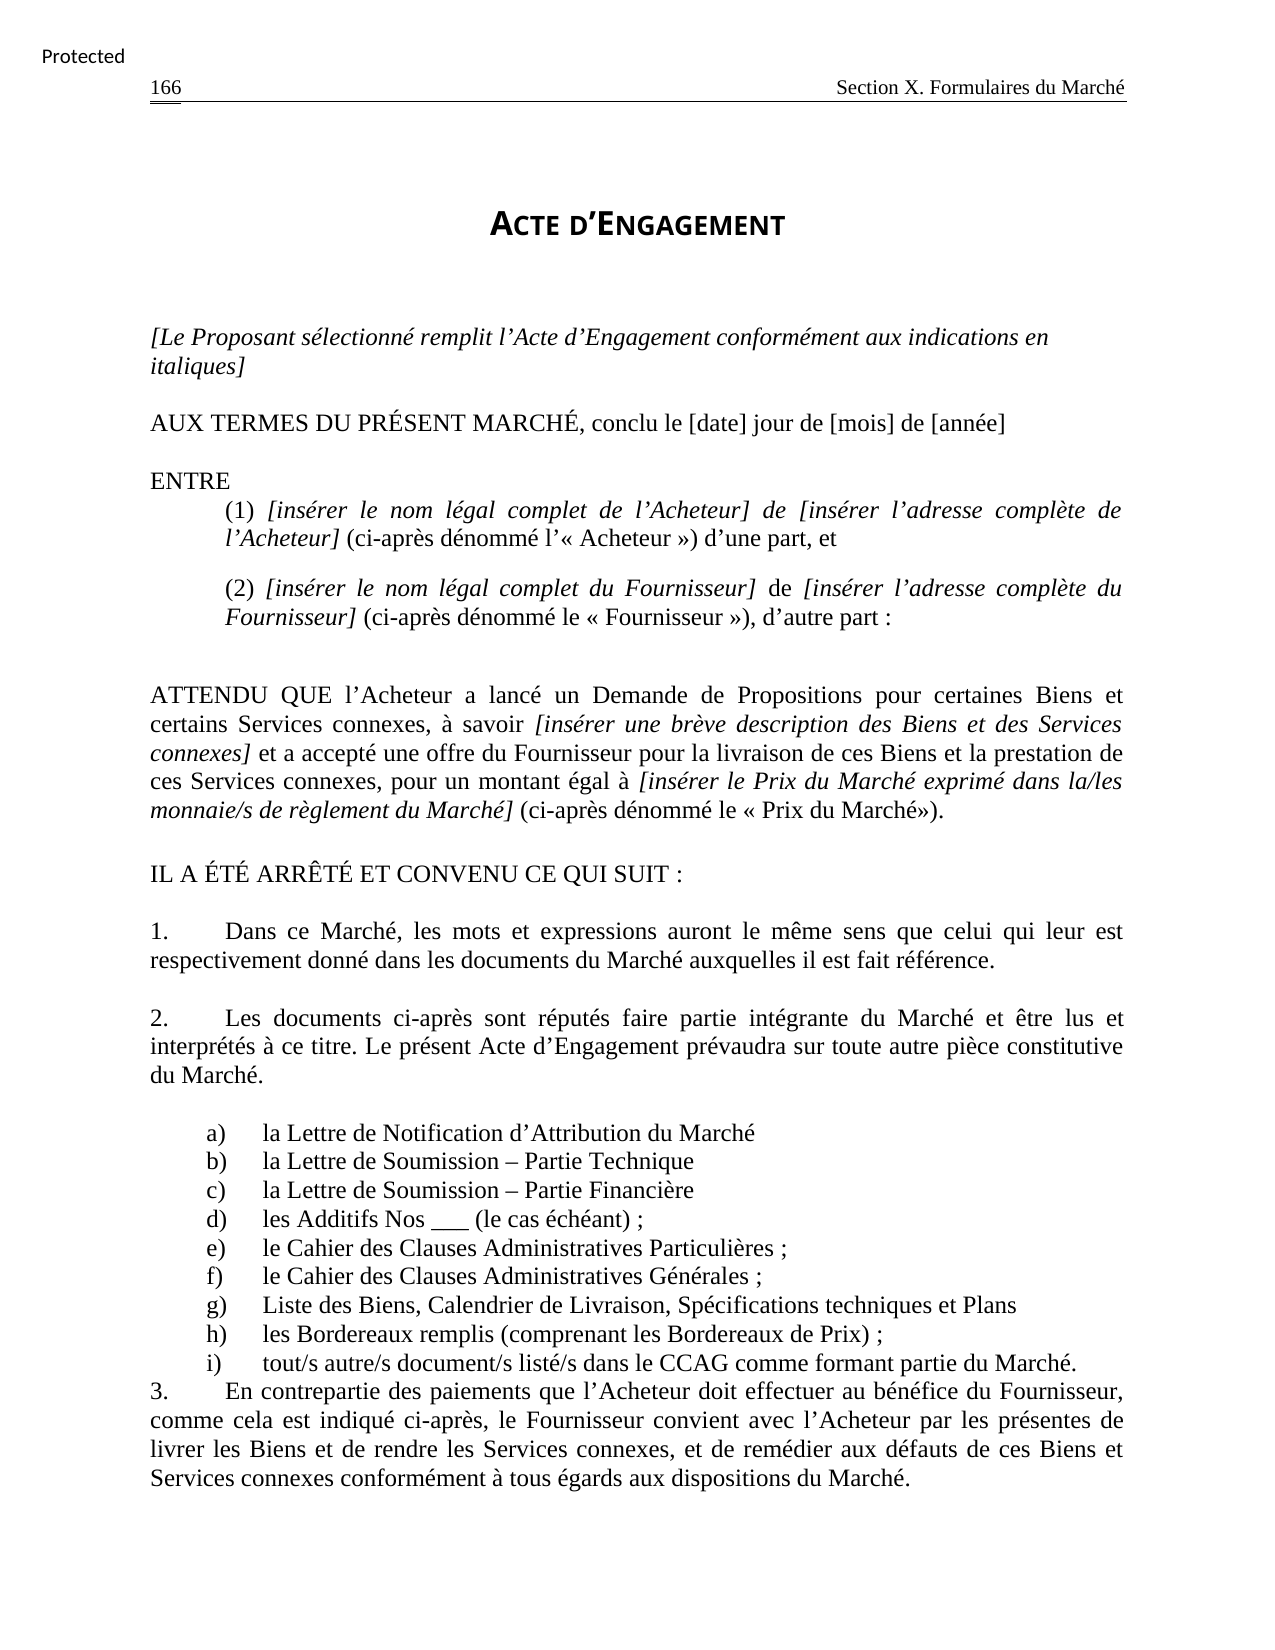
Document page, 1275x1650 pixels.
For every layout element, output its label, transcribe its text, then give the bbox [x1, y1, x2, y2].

text g) Liste des Biens, Calendrier de Livraison, Spécifications techniques et Plans [206, 1290, 1125, 1319]
text (2) [insérer le nom légal complet du Fournisseur] de [insérer l’adresse complète du Fournisseur] (ci-après dénommé le « Fournisseur »), d’autre part : [225, 573, 1125, 631]
text Acte d’Engagement [150, 200, 1125, 246]
text IL A ÉTÉ ARRÊTÉ ET CONVENU CE QUI SUIT : [150, 859, 1125, 888]
list les Additifs Nos ___ (le cas échéant) ; [206, 1204, 1125, 1233]
text ATTENDU QUE l’Acheteur a lancé un Demande de Propositions pour certaines Biens et certains Services connexes, à savoir [insérer une brève description des Biens et des Services connexes] et a accepté une offre du Fournisseur pour la livraison de ces Biens et la prestation de ces Services connexes, pour un montant égal à [insérer le Prix du Marché exprimé dans la/les monnaie/s de règlement du Marché] (ci-après dénommé le « Prix du Marché»). [150, 680, 1125, 824]
text h) les Bordereaux remplis (comprenant les Bordereaux de Prix) ; [206, 1319, 1125, 1348]
text 2. Les documents ci-après sont réputés faire partie intégrante du Marché et être lus et interprétés à ce titre. Le présent Acte d’Engagement prévaudra sur toute autre pièce constitutive du Marché. [150, 1003, 1125, 1089]
text 3. En contrepartie des paiements que l’Acheteur doit effectuer au bénéfice du Fournisseur, comme cela est indiqué ci-après, le Fournisseur convient avec l’Acheteur par les présentes de livrer les Biens et de rendre les Services connexes, et de remédier aux défauts de ces Biens et Services connexes conformément à tous égards aux dispositions du Marché. [150, 1376, 1125, 1491]
text i) tout/s autre/s document/s listé/s dans le CCAG comme formant partie du Marché. [206, 1348, 1125, 1376]
text f) le Cahier des Clauses Administratives Générales ; [206, 1261, 1125, 1290]
text (1) [insérer le nom légal complet de l’Acheteur] de [insérer l’adresse complète de l’Acheteur] (ci-après dénommé l’« Acheteur ») d’une part, et [225, 495, 1125, 552]
text 1. Dans ce Marché, les mots et expressions auront le même sens que celui qui leur est respectivement donné dans les documents du Marché auxquelles il est fait référence. [150, 916, 1125, 974]
list la Lettre de Soumission – Partie Financière [206, 1175, 1125, 1204]
list la Lettre de Soumission – Partie Technique [206, 1146, 1125, 1175]
text [Le Proposant sélectionné remplit l’Acte d’Engagement conformément aux indications en italiques] [150, 322, 1125, 380]
text AUX TERMES DU PRÉSENT MARCHÉ, conclu le [date] jour de [mois] de [année] [150, 408, 1125, 437]
list la Lettre de Notification d’Attribution du Marché [206, 1118, 1125, 1146]
text e) le Cahier des Clauses Administratives Particulières ; [206, 1233, 1125, 1261]
text ENTRE [150, 466, 1125, 495]
